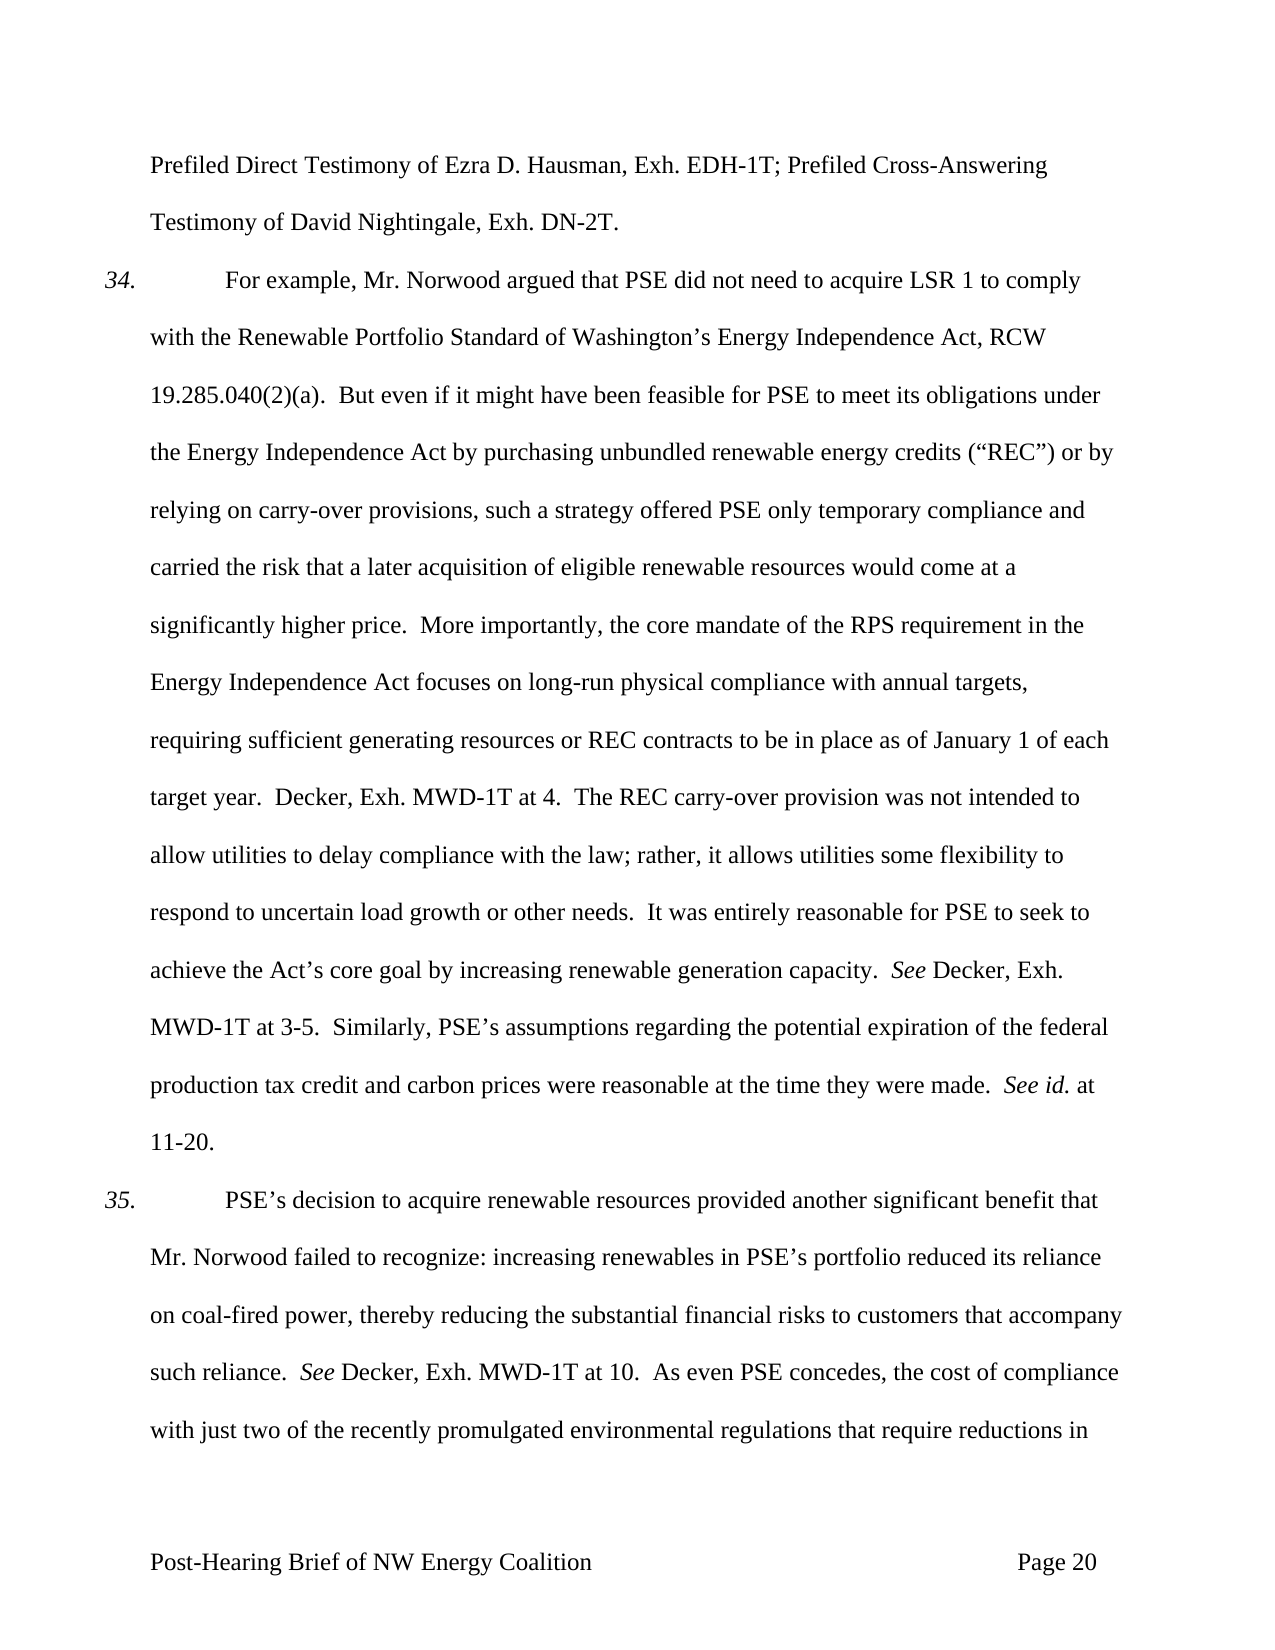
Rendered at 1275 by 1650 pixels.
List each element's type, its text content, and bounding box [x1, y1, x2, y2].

text 34. For example, Mr. Norwood argued that PSE did not need to acquire LSR 1 to comply with the Renewable Portfolio Standard of Washington’s Energy Independence Act, RCW 19.285.040(2)(a). But even if it might have been feasible for PSE to meet its obligations under the Energy Independence Act by purchasing unbundled renewable energy credits (“REC”) or by relying on carry-over provisions, such a strategy offered PSE only temporary compliance and carried the risk that a later acquisition of eligible renewable resources would come at a significantly higher price. More importantly, the core mandate of the RPS requirement in the Energy Independence Act focuses on long-run physical compliance with annual targets, requiring sufficient generating resources or REC contracts to be in place as of January 1 of each target year. Decker, Exh. MWD-1T at 4. The REC carry-over provision was not intended to allow utilities to delay compliance with the law; rather, it allows utilities some flexibility to respond to uncertain load growth or other needs. It was entirely reasonable for PSE to seek to achieve the Act’s core goal by increasing renewable generation capacity. See Decker, Exh. MWD-1T at 3-5. Similarly, PSE’s assumptions regarding the potential expiration of the federal production tax credit and carbon prices were reasonable at the time they were made. See id. at 11-20. [105, 265, 1125, 1156]
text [105, 150, 1125, 236]
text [105, 1185, 1125, 1444]
